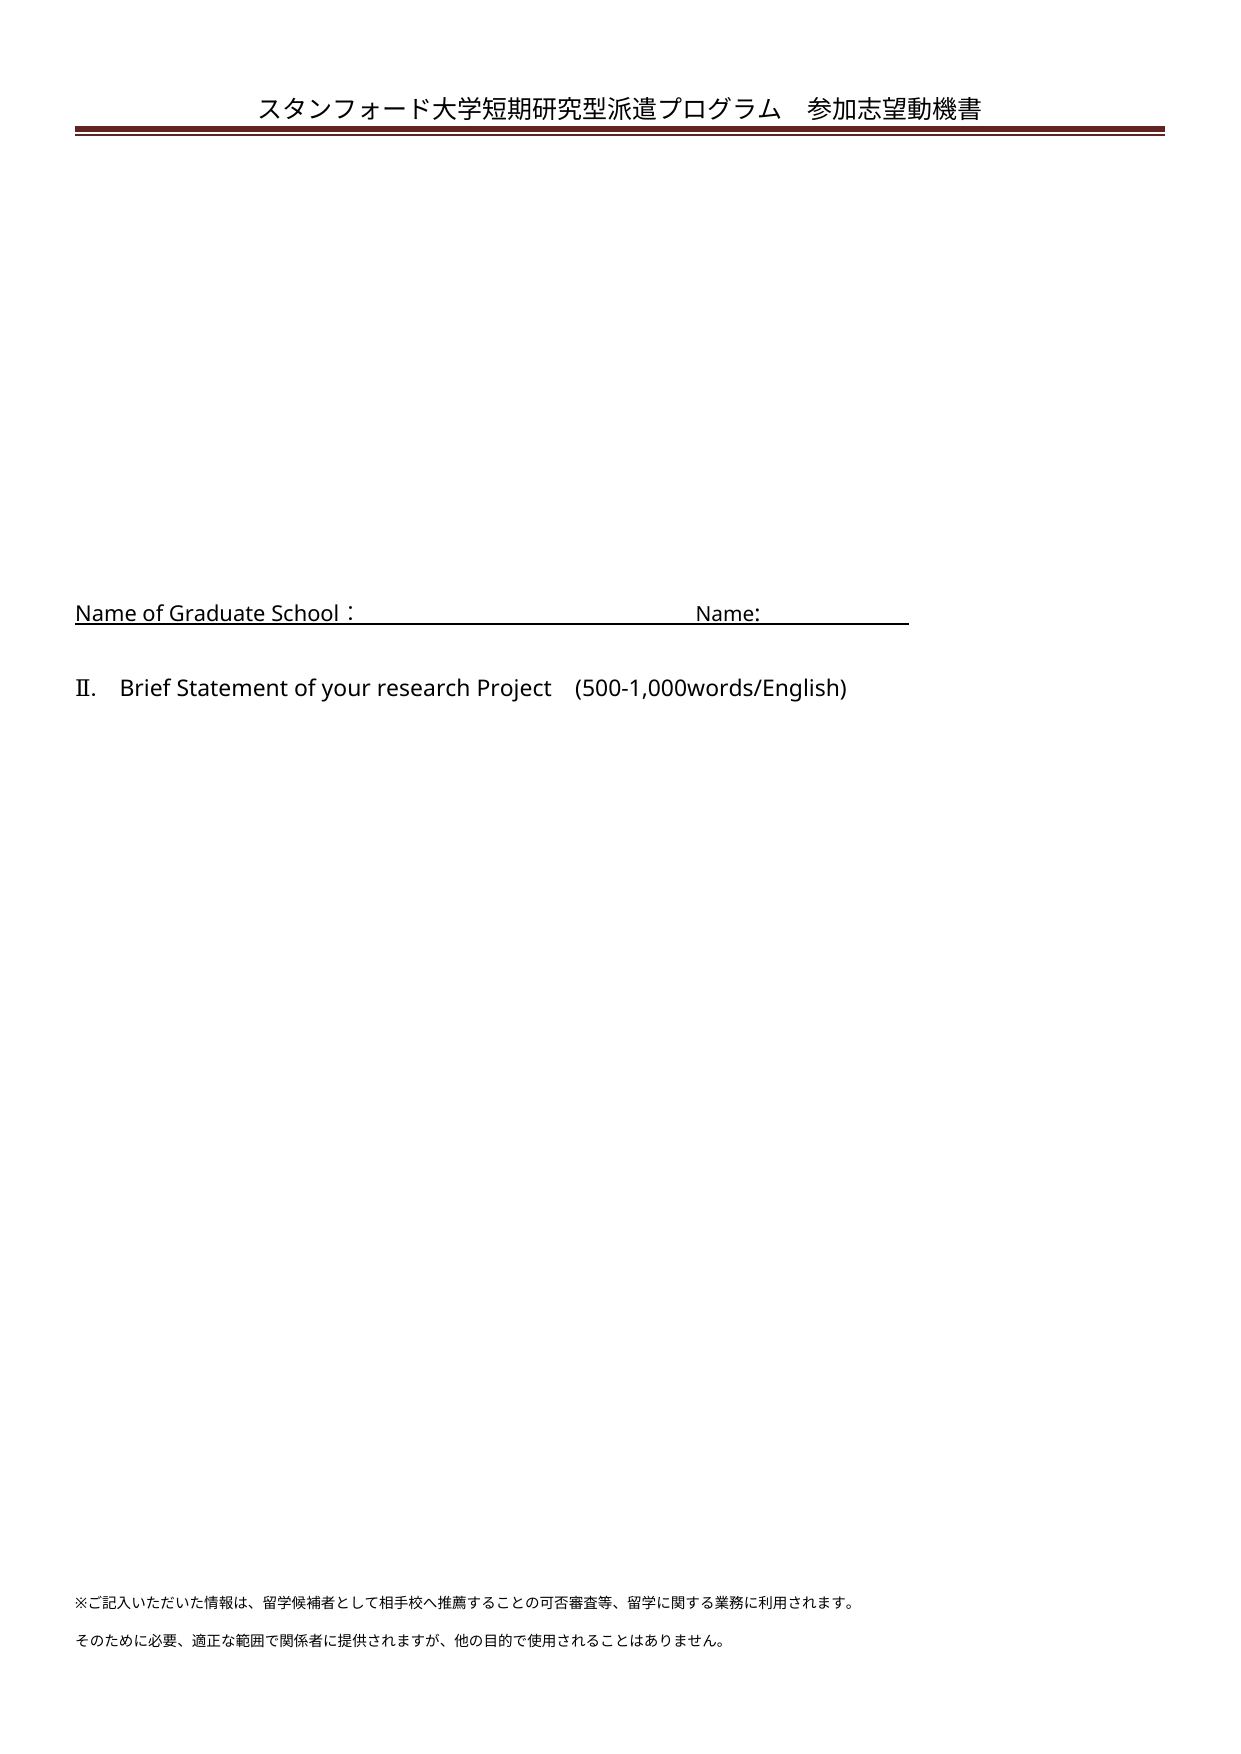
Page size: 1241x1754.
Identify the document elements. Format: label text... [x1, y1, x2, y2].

text Ⅱ． Brief Statement of your research Project (500-1,000words/English) [75, 668, 1082, 706]
text Name of Graduate School： Name: [75, 593, 1082, 631]
